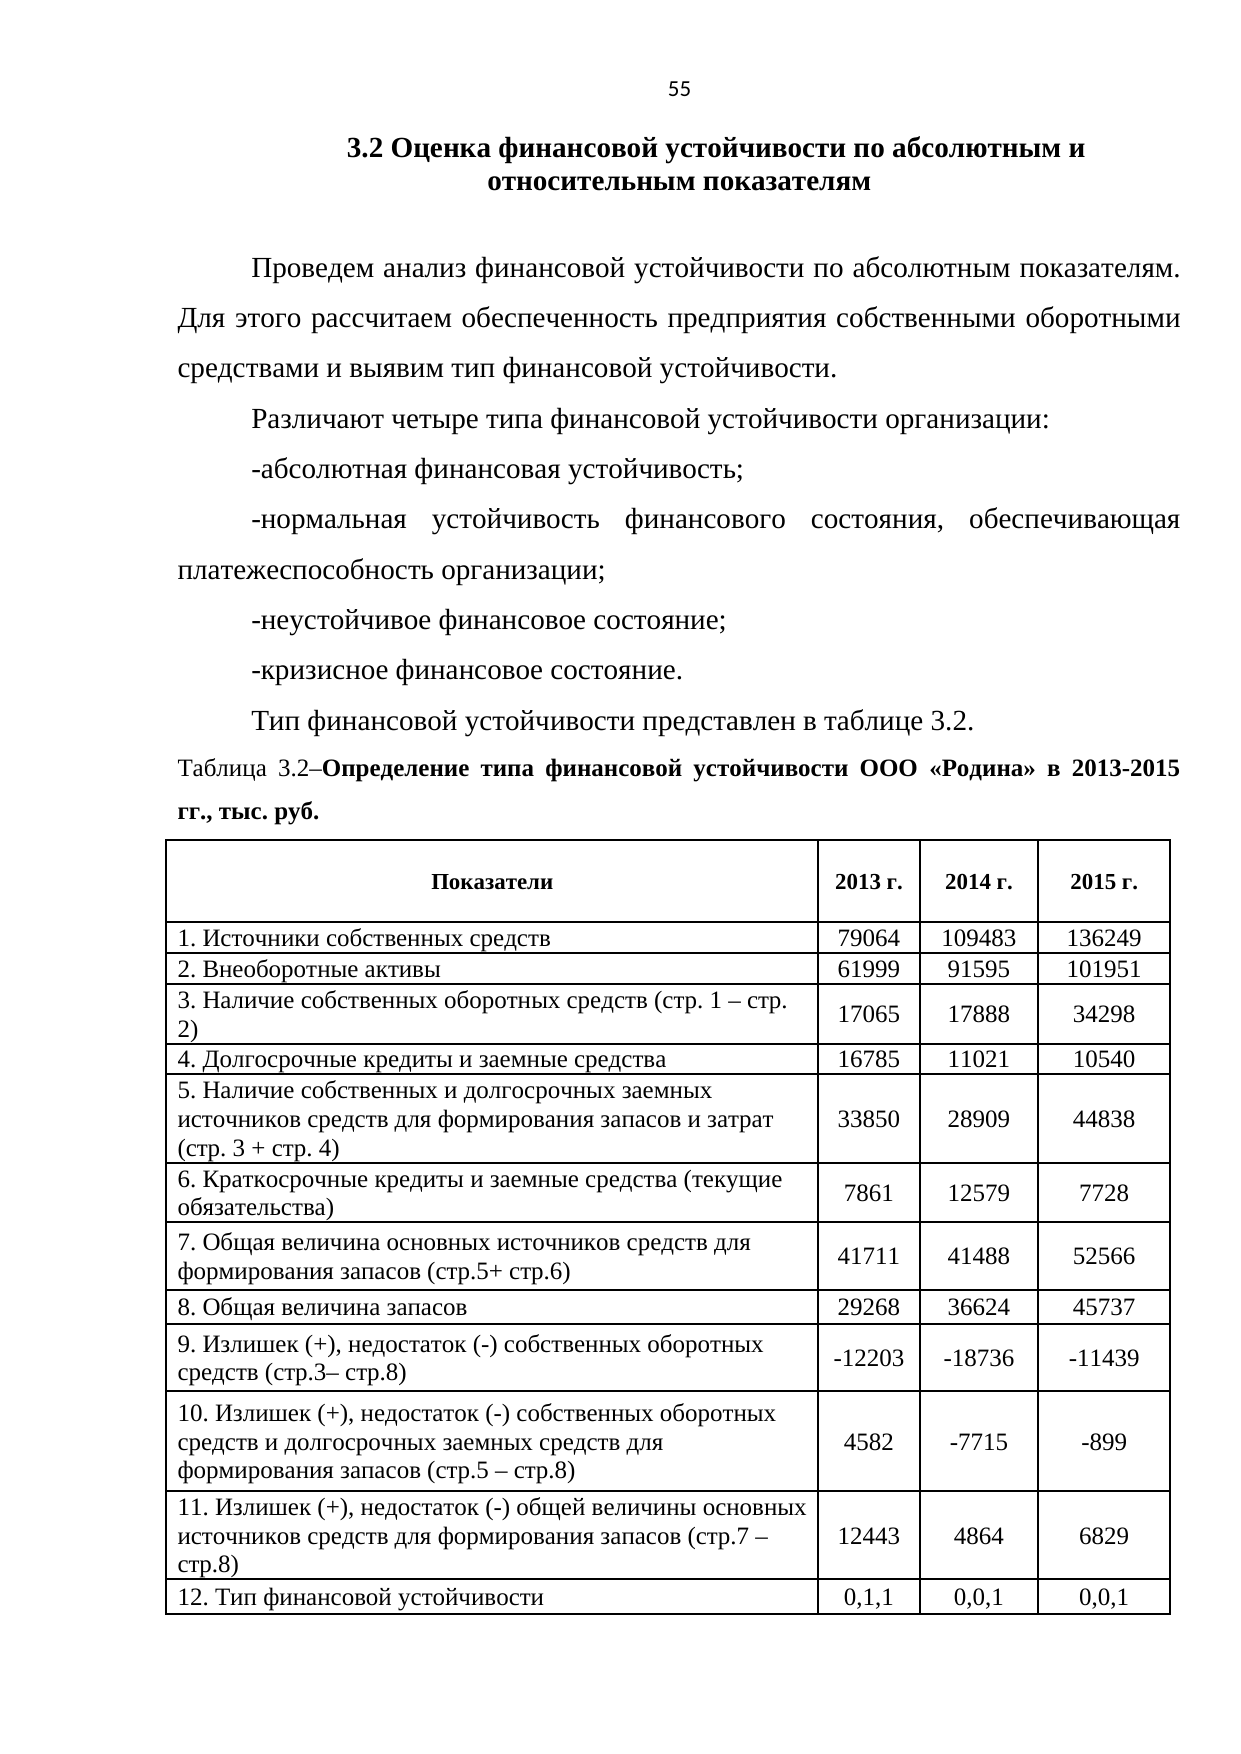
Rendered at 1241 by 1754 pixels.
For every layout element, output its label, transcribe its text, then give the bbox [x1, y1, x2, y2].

table_cell 91595 [921, 954, 1037, 983]
table_cell 36624 [921, 1291, 1037, 1323]
table_cell 12443 [819, 1492, 919, 1578]
table_cell 17065 [819, 985, 919, 1042]
text -абсолютная финансовая устойчивость; [177, 451, 1181, 485]
table_cell 7. Общая величина основных источников средств для формирования запасов (стр.5+ стр.6) [167, 1223, 817, 1288]
table_cell 2. Внеоборотные активы [167, 954, 817, 983]
text -неустойчивое финансовое состояние; [177, 602, 1181, 636]
table_cell 29268 [819, 1291, 919, 1323]
table_cell 44838 [1039, 1075, 1169, 1162]
table_cell -18736 [921, 1325, 1037, 1390]
table_header 2015 г. [1039, 841, 1169, 921]
table_cell 0,0,1 [1039, 1580, 1169, 1613]
table_cell 61999 [819, 954, 919, 983]
table_cell 79064 [819, 923, 919, 952]
text Тип финансовой устойчивости представлен в таблице 3.2. [177, 703, 1181, 736]
table_cell 11021 [921, 1045, 1037, 1073]
text Различают четыре типа финансовой устойчивости организации: [177, 401, 1181, 434]
table_cell 101951 [1039, 954, 1169, 983]
table_cell 6829 [1039, 1492, 1169, 1578]
table_cell 0,0,1 [921, 1580, 1037, 1613]
text -кризисное финансовое состояние. [177, 652, 1181, 686]
table_cell 41488 [921, 1223, 1037, 1288]
table_cell 52566 [1039, 1223, 1169, 1288]
table_cell 0,1,1 [819, 1580, 919, 1613]
table_header Показатели [167, 841, 817, 921]
table_cell 1. Источники собственных средств [167, 923, 817, 952]
table_cell 33850 [819, 1075, 919, 1162]
table_cell 10540 [1039, 1045, 1169, 1073]
table_cell 12. Тип финансовой устойчивости [167, 1580, 817, 1613]
table_cell 4. Долгосрочные кредиты и заемные средства [167, 1045, 817, 1073]
table_cell -11439 [1039, 1325, 1169, 1390]
table_cell 5. Наличие собственных и долгосрочных заемных источников средств для формирования запасов и затрат (стр. 3 + стр. 4) [167, 1075, 817, 1162]
text -нормальная устойчивость финансового состояния, обеспечивающая платежеспособность организации; [177, 502, 1181, 585]
table_header 2014 г. [921, 841, 1037, 921]
table_cell -12203 [819, 1325, 919, 1390]
subtitle 3.2 Оценка финансовой устойчивости по абсолютным и относительным показателям [177, 130, 1181, 197]
table_cell 12579 [921, 1164, 1037, 1221]
table_cell -7715 [921, 1392, 1037, 1490]
table_cell 7861 [819, 1164, 919, 1221]
table_cell 10. Излишек (+), недостаток (-) собственных оборотных средств и долгосрочных заемных средств для формирования запасов (стр.5 – стр.8) [167, 1392, 817, 1490]
table_cell 17888 [921, 985, 1037, 1042]
table_cell 7728 [1039, 1164, 1169, 1221]
table_cell 109483 [921, 923, 1037, 952]
table_cell -899 [1039, 1392, 1169, 1490]
table_cell 4582 [819, 1392, 919, 1490]
table_cell 3. Наличие собственных оборотных средств (стр. 1 – стр. 2) [167, 985, 817, 1042]
table_cell 4864 [921, 1492, 1037, 1578]
text Таблица 3.2–Определение типа финансовой устойчивости ООО «Родина» в 2013-2015 гг., тыс. руб. [177, 753, 1181, 825]
table_cell 6. Краткосрочные кредиты и заемные средства (текущие обязательства) [167, 1164, 817, 1221]
table_cell 41711 [819, 1223, 919, 1288]
table_cell 28909 [921, 1075, 1037, 1162]
table_cell 16785 [819, 1045, 919, 1073]
table_cell 34298 [1039, 985, 1169, 1042]
text Проведем анализ финансовой устойчивости по абсолютным показателям. Для этого рассчитаем обеспеченность предприятия собственными оборотными средствами и выявим тип финансовой устойчивости. [177, 250, 1181, 384]
table_header 2013 г. [819, 841, 919, 921]
table_cell 8. Общая величина запасов [167, 1291, 817, 1323]
table_cell 9. Излишек (+), недостаток (-) собственных оборотных средств (стр.3– стр.8) [167, 1325, 817, 1390]
table_cell 136249 [1039, 923, 1169, 952]
table_cell 11. Излишек (+), недостаток (-) общей величины основных источников средств для формирования запасов (стр.7 – стр.8) [167, 1492, 817, 1578]
table_cell 45737 [1039, 1291, 1169, 1323]
